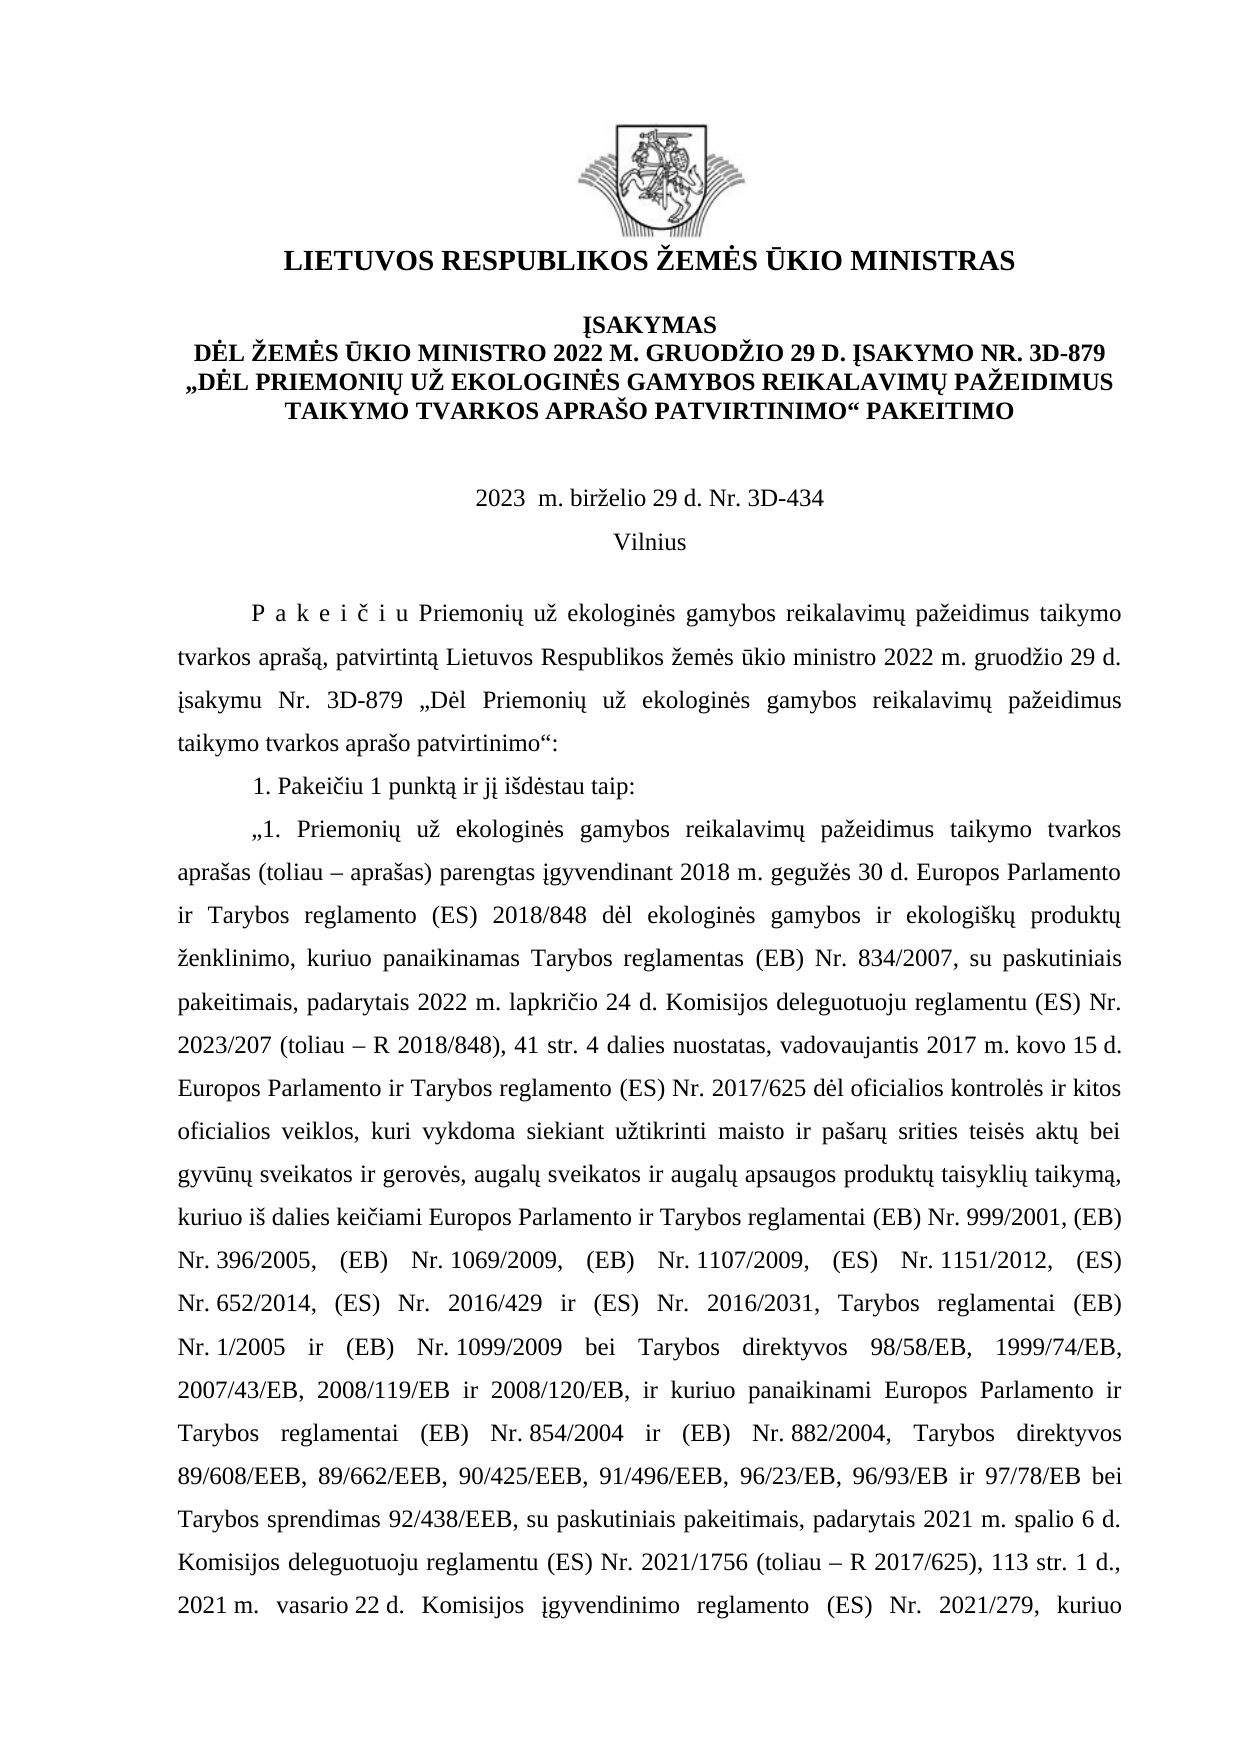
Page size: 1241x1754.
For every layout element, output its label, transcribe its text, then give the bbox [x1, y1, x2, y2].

text LIETUVOS RESPUBLIKOS ŽEMĖS ŪKIO MINISTRAS [177, 243, 1122, 276]
text 2023 m. birželio 29 d. Nr. 3D-434 [177, 483, 1122, 512]
text ĮSAKYMAS [177, 310, 1122, 338]
text Vilnius [177, 527, 1122, 555]
picture [575, 122, 750, 242]
text DĖL ŽEMĖS ŪKIO MINISTRO 2022 M. GRUODŽIO 29 D. ĮSAKYMO NR. 3D-879 „DĖL PRIEMONIŲ UŽ EKOLOGINĖS GAMYBOS REIKALAVIMŲ PAŽEIDIMUS TAIKYMO TVARKOS APRAŠO PATVIRTINIMO“ PAKEITIMO [177, 338, 1122, 425]
text P a k e i č i u Priemonių už ekologinės gamybos reikalavimų pažeidimus taikymo tvarkos aprašą, patvirtintą Lietuvos Respublikos žemės ūkio ministro 2022 m. gruodžio 29 d. įsakymu Nr. 3D-879 „Dėl Priemonių už ekologinės gamybos reikalavimų pažeidimus taikymo tvarkos aprašo patvirtinimo“: [177, 598, 1122, 757]
text 1. Pakeičiu 1 punktą ir jį išdėstau taip: [177, 771, 1122, 800]
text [177, 814, 1122, 1619]
